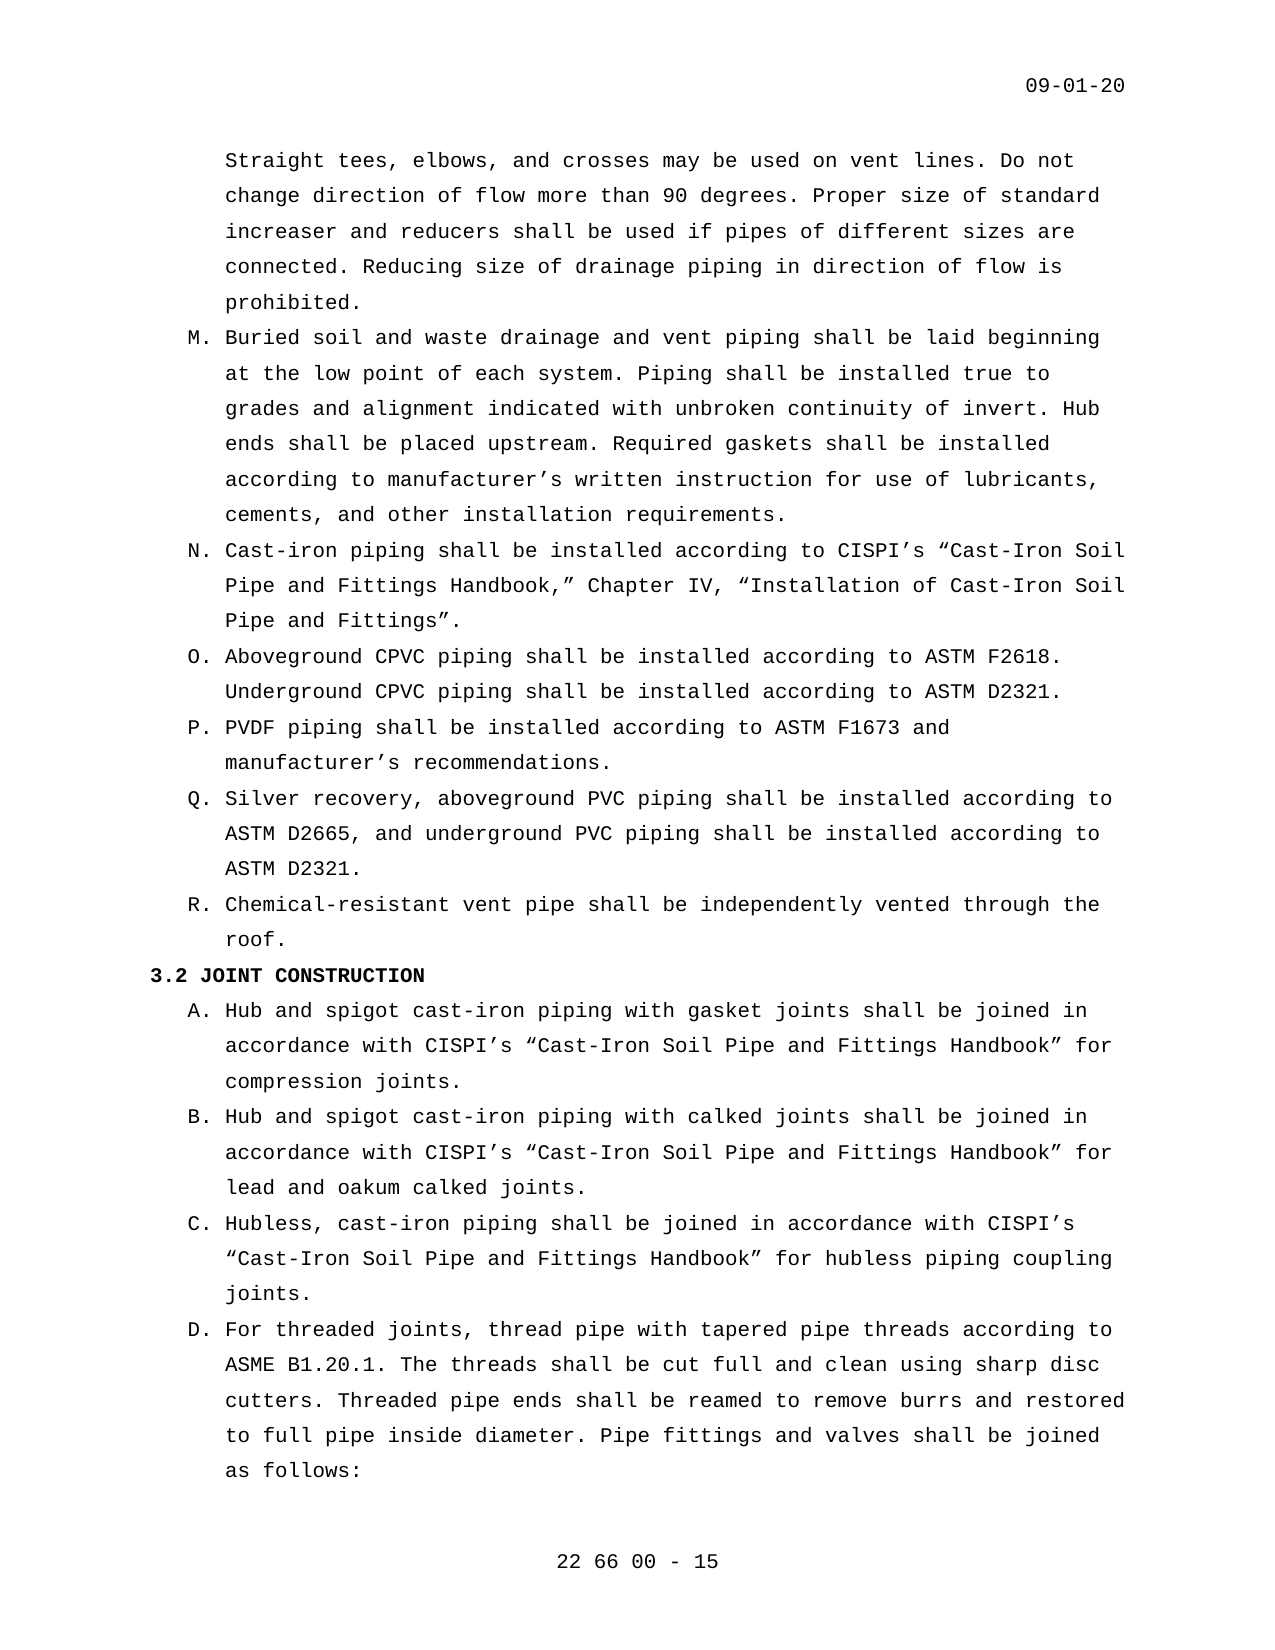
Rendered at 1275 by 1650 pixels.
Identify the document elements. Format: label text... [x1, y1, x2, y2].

text Hub and spigot cast-iron piping with gasket joints shall be joined in accordance with CISPI’s “Cast-Iron Soil Pipe and Fittings Handbook” for compression joints. [187, 1000, 1125, 1094]
text Hubless, cast-iron piping shall be joined in accordance with CISPI’s “Cast-Iron Soil Pipe and Fittings Handbook” for hubless piping coupling joints. [187, 1212, 1125, 1307]
text Silver recovery, aboveground PVC piping shall be installed according to ASTM D2665, and underground PVC piping shall be installed according to ASTM D2321. [187, 787, 1125, 882]
text Chemical-resistant vent pipe shall be independently vented through the roof. [187, 894, 1125, 953]
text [187, 150, 1125, 315]
text Aboveground CPVC piping shall be installed according to ASTM F2618. Underground CPVC piping shall be installed according to ASTM D2321. [187, 646, 1125, 705]
text JOINT CONSTRUCTION [150, 964, 1125, 988]
text Cast-iron piping shall be installed according to CISPI’s “Cast-Iron Soil Pipe and Fittings Handbook,” Chapter IV, “Installation of Cast-Iron Soil Pipe and Fittings”. [187, 539, 1125, 634]
text PVDF piping shall be installed according to ASTM F1673 and manufacturer’s recommendations. [187, 717, 1125, 776]
text For threaded joints, thread pipe with tapered pipe threads according to ASME B1.20.1. The threads shall be cut full and clean using sharp disc cutters. Threaded pipe ends shall be reamed to remove burrs and restored to full pipe inside diameter. Pipe fittings and valves shall be joined as follows: [187, 1319, 1125, 1484]
text Buried soil and waste drainage and vent piping shall be laid beginning at the low point of each system. Piping shall be installed true to grades and alignment indicated with unbroken continuity of invert. Hub ends shall be placed upstream. Required gaskets shall be installed according to manufacturer’s written instruction for use of lubricants, cements, and other installation requirements. [187, 327, 1125, 528]
text Hub and spigot cast-iron piping with calked joints shall be joined in accordance with CISPI’s “Cast-Iron Soil Pipe and Fittings Handbook” for lead and oakum calked joints. [187, 1106, 1125, 1201]
